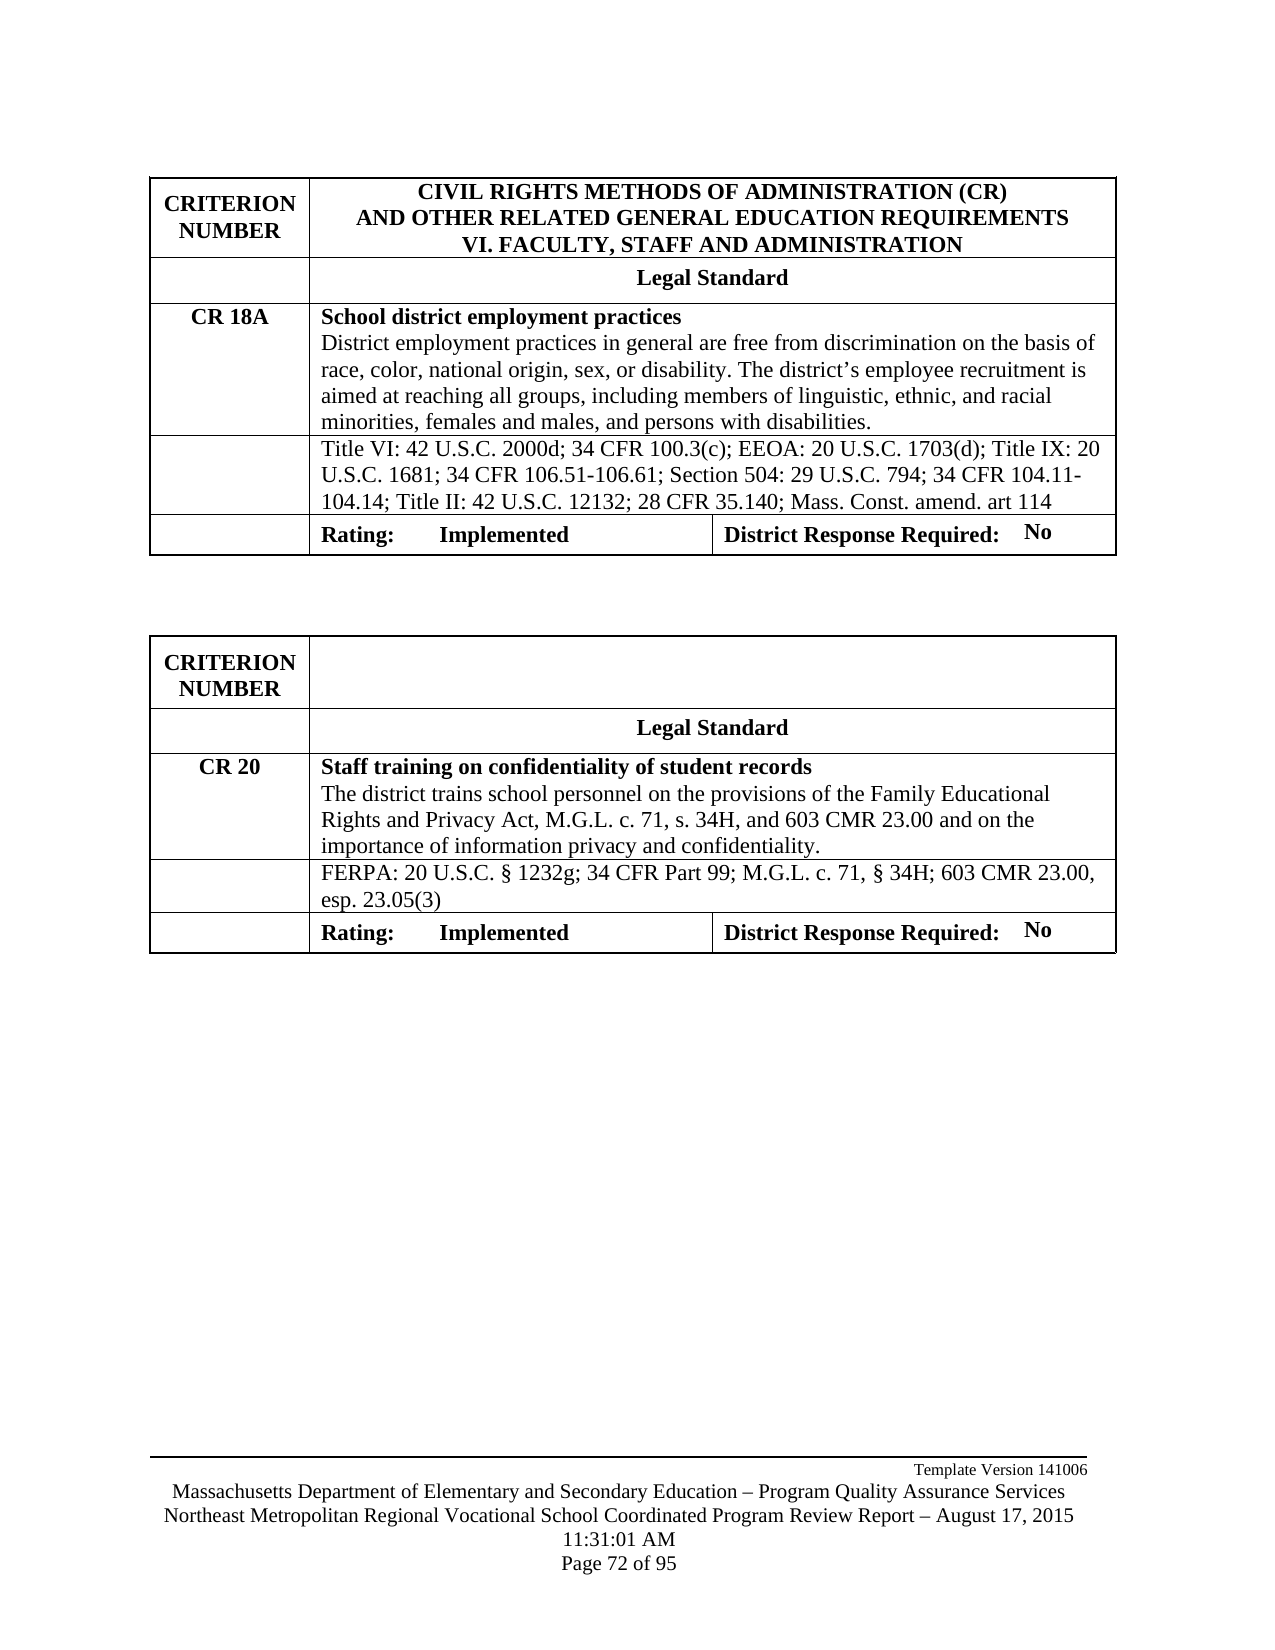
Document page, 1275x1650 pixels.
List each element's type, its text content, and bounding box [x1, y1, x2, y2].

table_cell [151, 258, 309, 302]
table_cell Rating: [310, 913, 422, 952]
table_cell No [1013, 515, 1115, 554]
table_cell Legal Standard [310, 258, 1115, 302]
table_cell District Response Required: [713, 515, 1012, 554]
table_cell Implemented [422, 515, 712, 554]
table_cell Staff training on confidentiality of student records The district trains school personnel on the provisions of the Family Educational Rights and Privacy Act, M.G.L. c. 71, s. 34H, and 603 CMR 23.00 and on the importance of information privacy and confidentiality. [310, 754, 1115, 859]
table_cell Rating: [310, 515, 422, 554]
table_cell School district employment practices District employment practices in general are free from discrimination on the basis of race, color, national origin, sex, or disability. The district’s employee recruitment is aimed at reaching all groups, including members of linguistic, ethnic, and racial minorities, females and males, and persons with disabilities. [310, 304, 1115, 435]
table_cell [151, 860, 309, 912]
table_cell No [1013, 913, 1115, 952]
table_header CRITERION NUMBER [151, 179, 309, 257]
table_cell CR 18A [151, 304, 309, 435]
table_cell [151, 515, 309, 554]
table_cell District Response Required: [713, 913, 1012, 952]
table_cell [151, 709, 309, 753]
table_cell CR 20 [151, 754, 309, 859]
table_cell Title VI: 42 U.S.C. 2000d; 34 CFR 100.3(c); EEOA: 20 U.S.C. 1703(d); Title IX: 20 U.S.C. 1681; 34 CFR 106.51-106.61; Section 504: 29 U.S.C. 794; 34 CFR 104.11-104.14; Title II: 42 U.S.C. 12132; 28 CFR 35.140; Mass. Const. amend. art 114 [310, 436, 1115, 514]
table_header CIVIL RIGHTS METHODS OF ADMINISTRATION (CR) AND OTHER RELATED GENERAL EDUCATION REQUIREMENTS VI. FACULTY, STAFF AND ADMINISTRATION [310, 179, 1115, 257]
table_header [310, 637, 1115, 707]
table_cell Implemented [422, 913, 712, 952]
table_cell Legal Standard [310, 709, 1115, 753]
table_cell FERPA: 20 U.S.C. § 1232g; 34 CFR Part 99; M.G.L. c. 71, § 34H; 603 CMR 23.00, esp. 23.05(3) [310, 860, 1115, 912]
table_header CRITERION NUMBER [151, 637, 309, 707]
table_cell [151, 436, 309, 514]
table_cell [151, 913, 309, 952]
